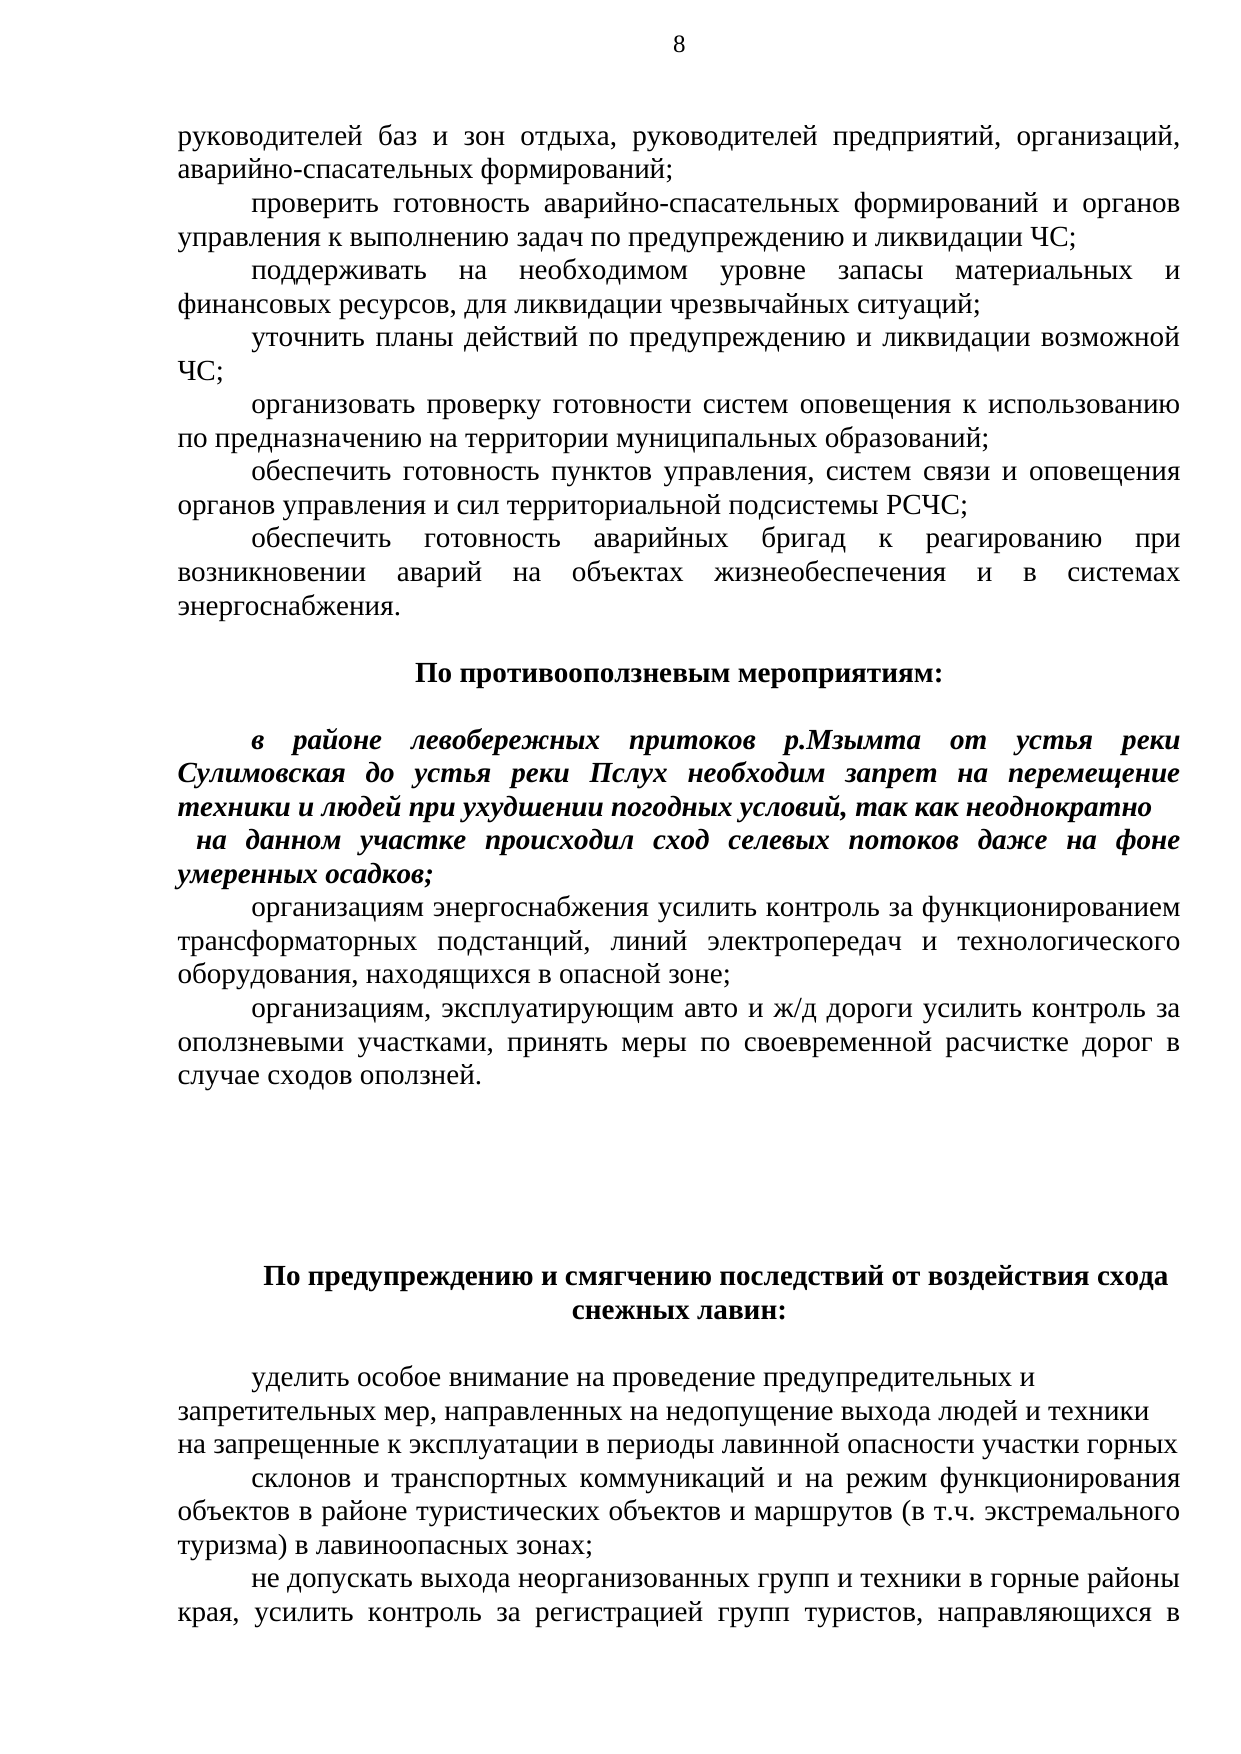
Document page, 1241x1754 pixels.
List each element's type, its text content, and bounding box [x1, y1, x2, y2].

text поддерживать на необходимом уровне запасы материальных и финансовых ресурсов, для ликвидации чрезвычайных ситуаций; [177, 252, 1181, 319]
text организовать проверку готовности систем оповещения к использованию по предназначению на территории муниципальных образований; [177, 386, 1181, 453]
text уделить особое внимание на проведение предупредительных и запретительных мер, направленных на недопущение выхода людей и техники на запрещенные к эксплуатации в периоды лавинной опасности участки горных [177, 1359, 1181, 1460]
text склонов и транспортных коммуникаций и на режим функционирования объектов в районе туристических объектов и маршрутов (в т.ч. экстремального туризма) в лавиноопасных зонах; [177, 1460, 1181, 1560]
text организациям энергоснабжения усилить контроль за функционированием трансформаторных подстанций, линий электропередач и технологического оборудования, находящихся в опасной зоне; [177, 889, 1181, 990]
text организациям, эксплуатирующим авто и ж/д дороги усилить контроль за оползневыми участками, принять меры по своевременной расчистке дорог в случае сходов оползней. [177, 990, 1181, 1091]
text По противооползневым мероприятиям: [177, 655, 1181, 688]
text в районе левобережных притоков р.Мзымта от устья реки Сулимовская до устья реки Пслух необходим запрет на перемещение техники и людей при ухудшении погодных условий, так как неоднократно [177, 722, 1181, 822]
text проверить готовность аварийно-спасательных формирований и органов управления к выполнению задач по предупреждению и ликвидации ЧС; [177, 185, 1181, 252]
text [177, 1560, 1181, 1627]
text обеспечить готовность аварийных бригад к реагированию при возникновении аварий на объектах жизнеобеспечения и в системах энергоснабжения. [177, 521, 1181, 621]
text уточнить планы действий по предупреждению и ликвидации возможной ЧС; [177, 319, 1181, 386]
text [177, 118, 1181, 185]
text на данном участке происходил сход селевых потоков даже на фоне умеренных осадков; [177, 822, 1181, 889]
text По предупреждению и смягчению последствий от воздействия схода снежных лавин: [177, 1258, 1181, 1326]
text обеспечить готовность пунктов управления, систем связи и оповещения органов управления и сил территориальной подсистемы РСЧС; [177, 453, 1181, 521]
